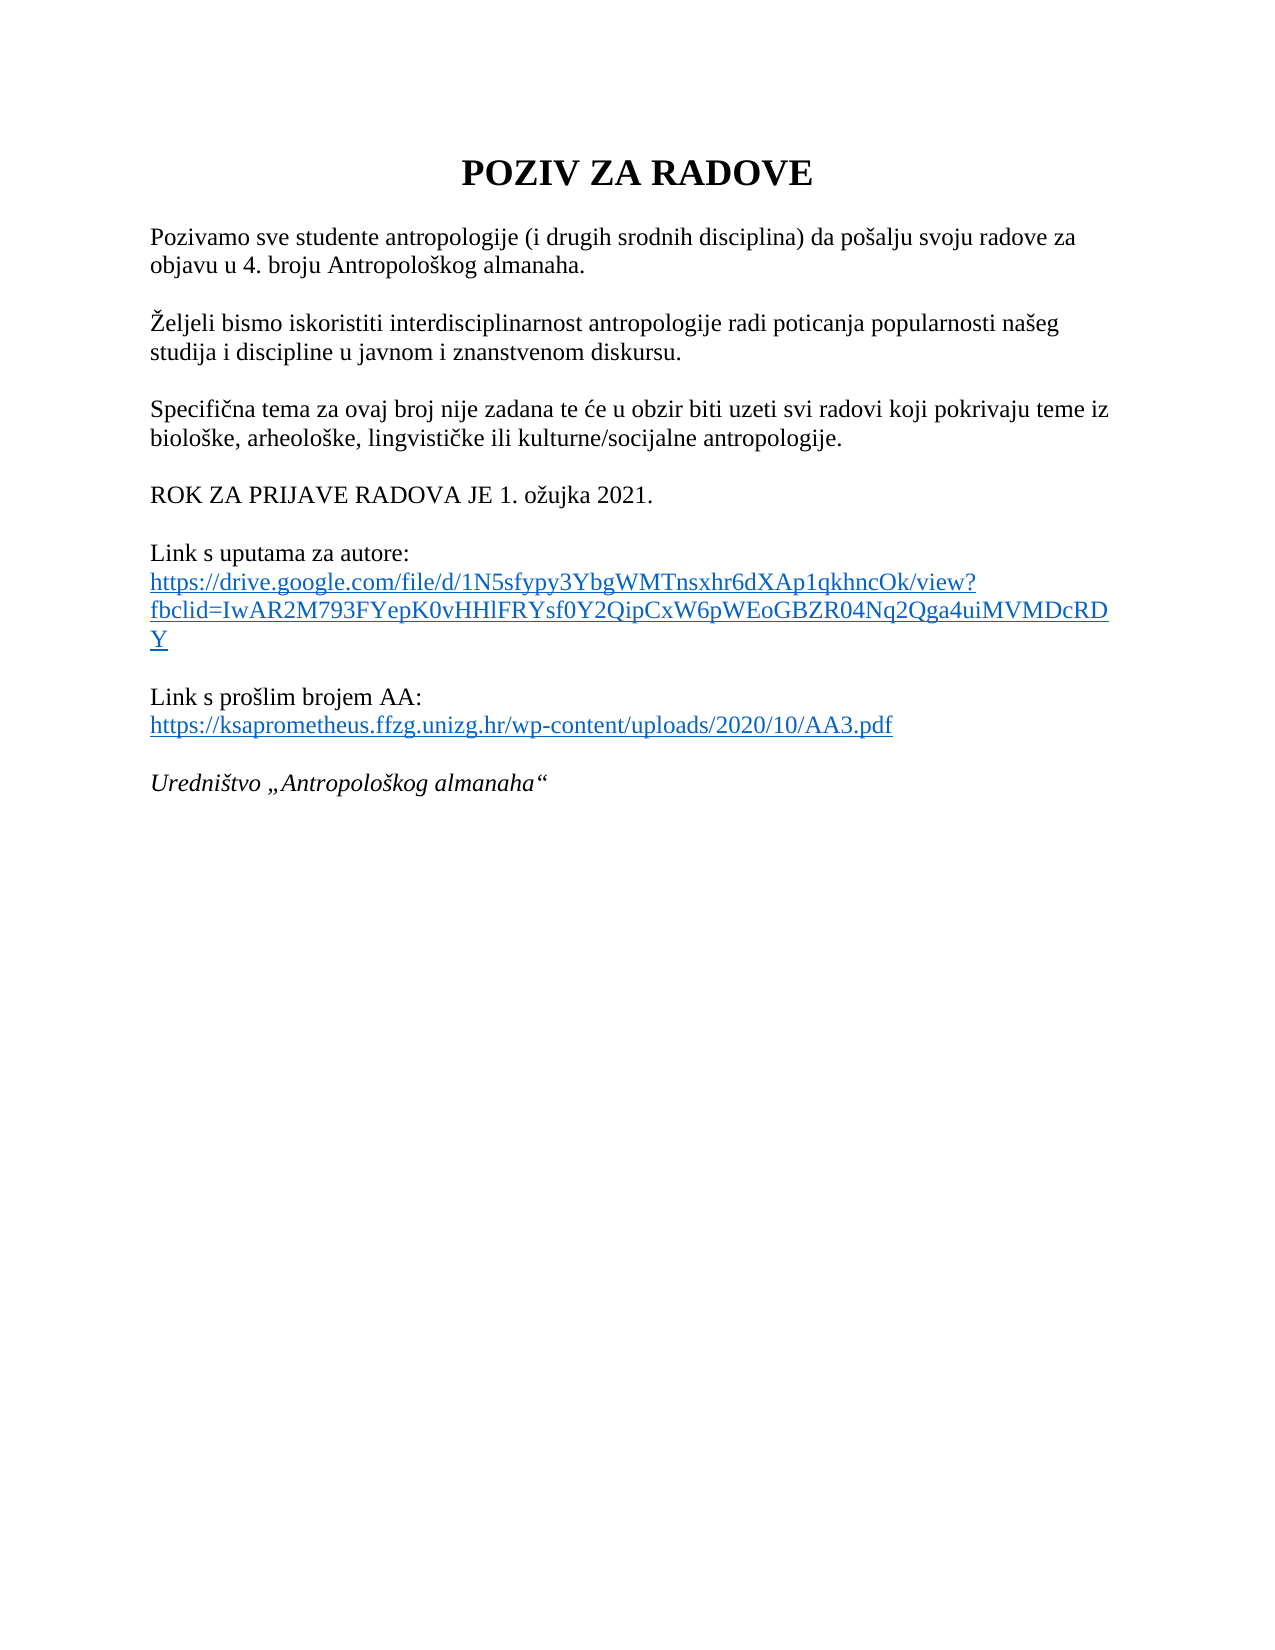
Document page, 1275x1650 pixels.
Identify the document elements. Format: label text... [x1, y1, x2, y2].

text Željeli bismo iskoristiti interdisciplinarnost antropologije radi poticanja popularnosti našeg studija i discipline u javnom i znanstvenom diskursu. [150, 308, 1125, 366]
text Link s uputama za autore: https://drive.google.com/file/d/1N5sfypy3YbgWMTnsxhr6dXAp1qkhncOk/view?fbclid=IwAR2M793FYepK0vHHlFRYsf0Y2QipCxW6pWEoGBZR04Nq2Qga4uiMVMDcRDY [150, 538, 1125, 653]
text Specifična tema za ovaj broj nije zadana te će u obzir biti uzeti svi radovi koji pokrivaju teme iz biološke, arheološke, lingvističke ili kulturne/socijalne antropologije. [150, 394, 1125, 452]
text Link s prošlim brojem AA: https://ksaprometheus.ffzg.unizg.hr/wp-content/uploads/2020/10/AA3.pdf [150, 682, 1125, 739]
text POZIV ZA RADOVE [150, 150, 1125, 193]
text Uredništvo „Antropološkog almanaha“ [150, 768, 1125, 797]
text ROK ZA PRIJAVE RADOVA JE 1. ožujka 2021. [150, 481, 1125, 509]
text Pozivamo sve studente antropologije (i drugih srodnih disciplina) da pošalju svoju radove za objavu u 4. broju Antropološkog almanaha. [150, 222, 1125, 279]
